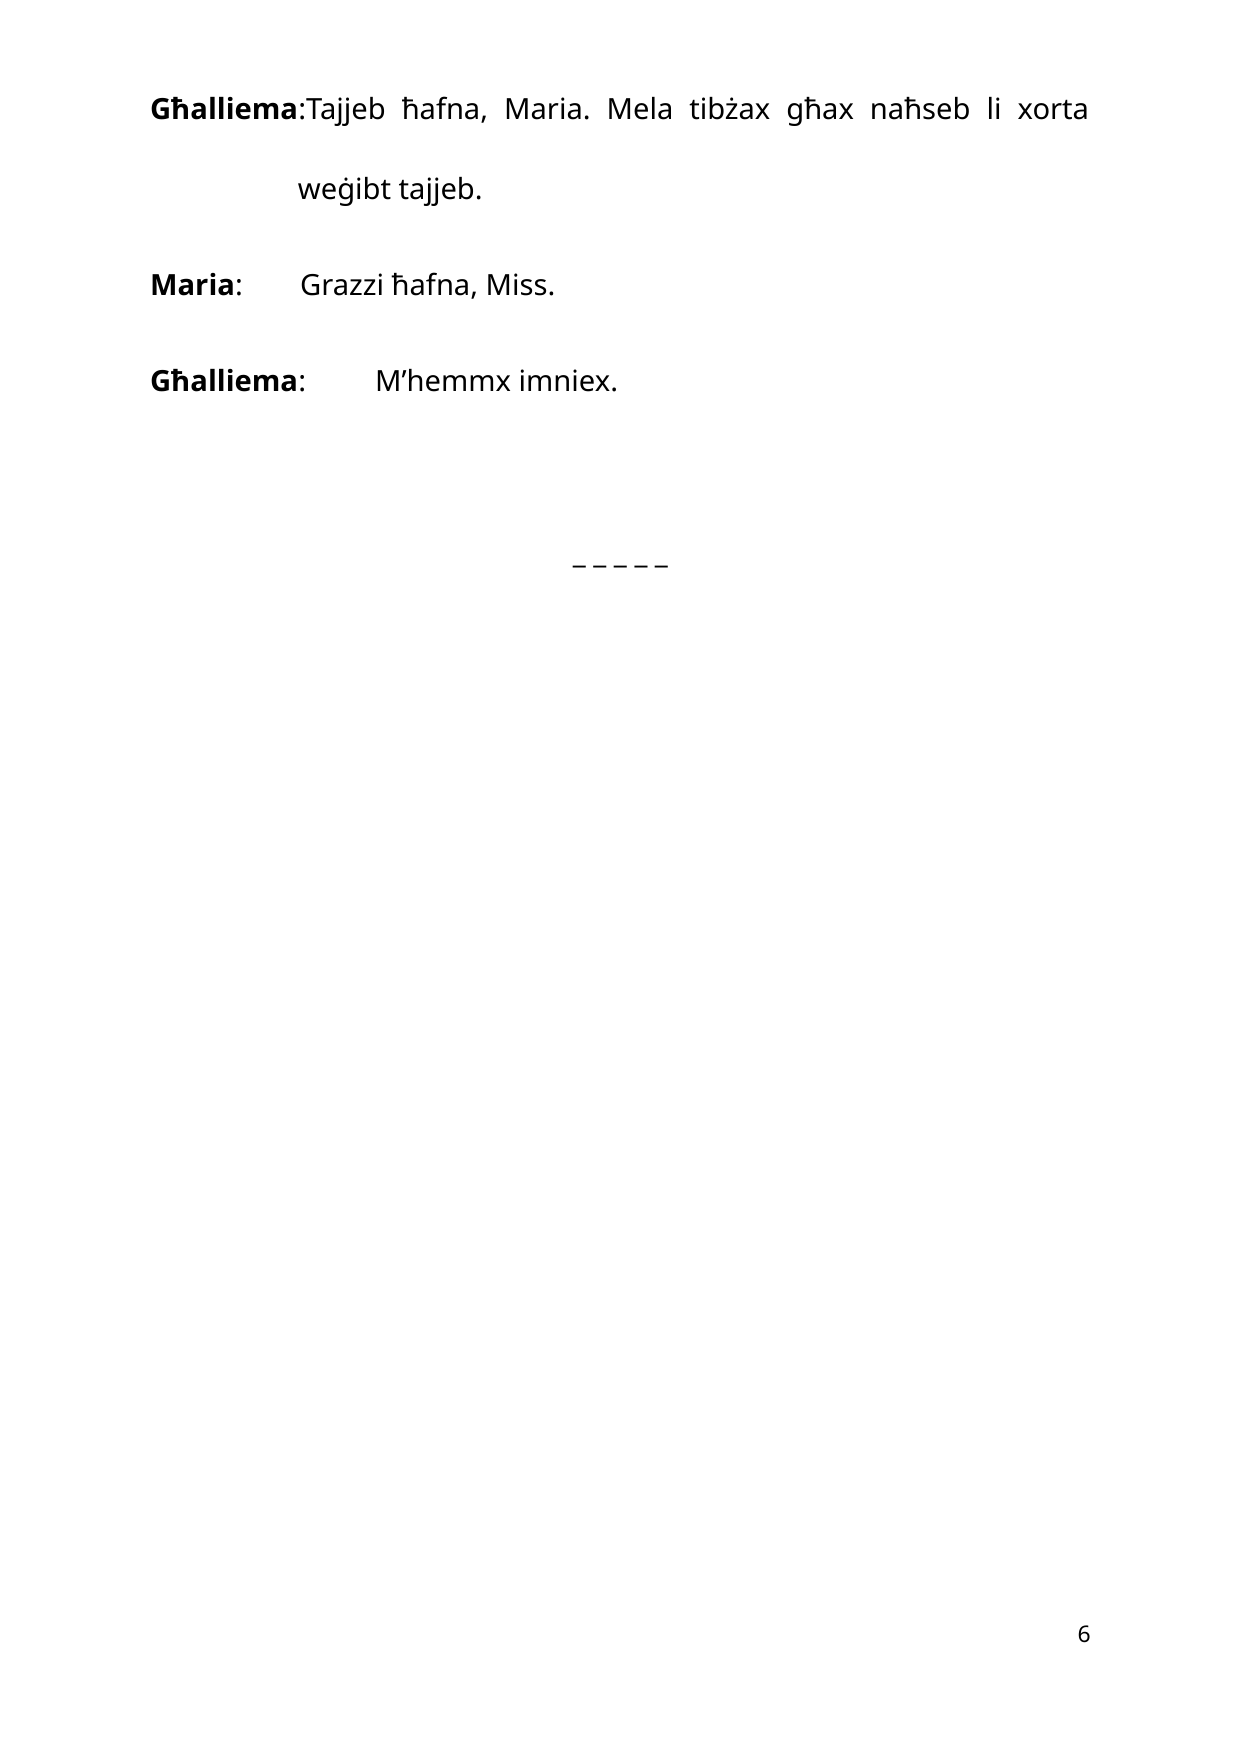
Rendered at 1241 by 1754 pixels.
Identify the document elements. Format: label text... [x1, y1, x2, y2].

text Għalliema: M’hemmx imniex. [150, 360, 1090, 400]
text _ _ _ _ _ [150, 532, 1090, 572]
text Għalliema:Tajjeb ħafna, Maria. Mela tibżax għax naħseb li xorta weġibt tajjeb. [150, 89, 1090, 208]
text Maria: Grazzi ħafna, Miss. [150, 264, 1090, 304]
